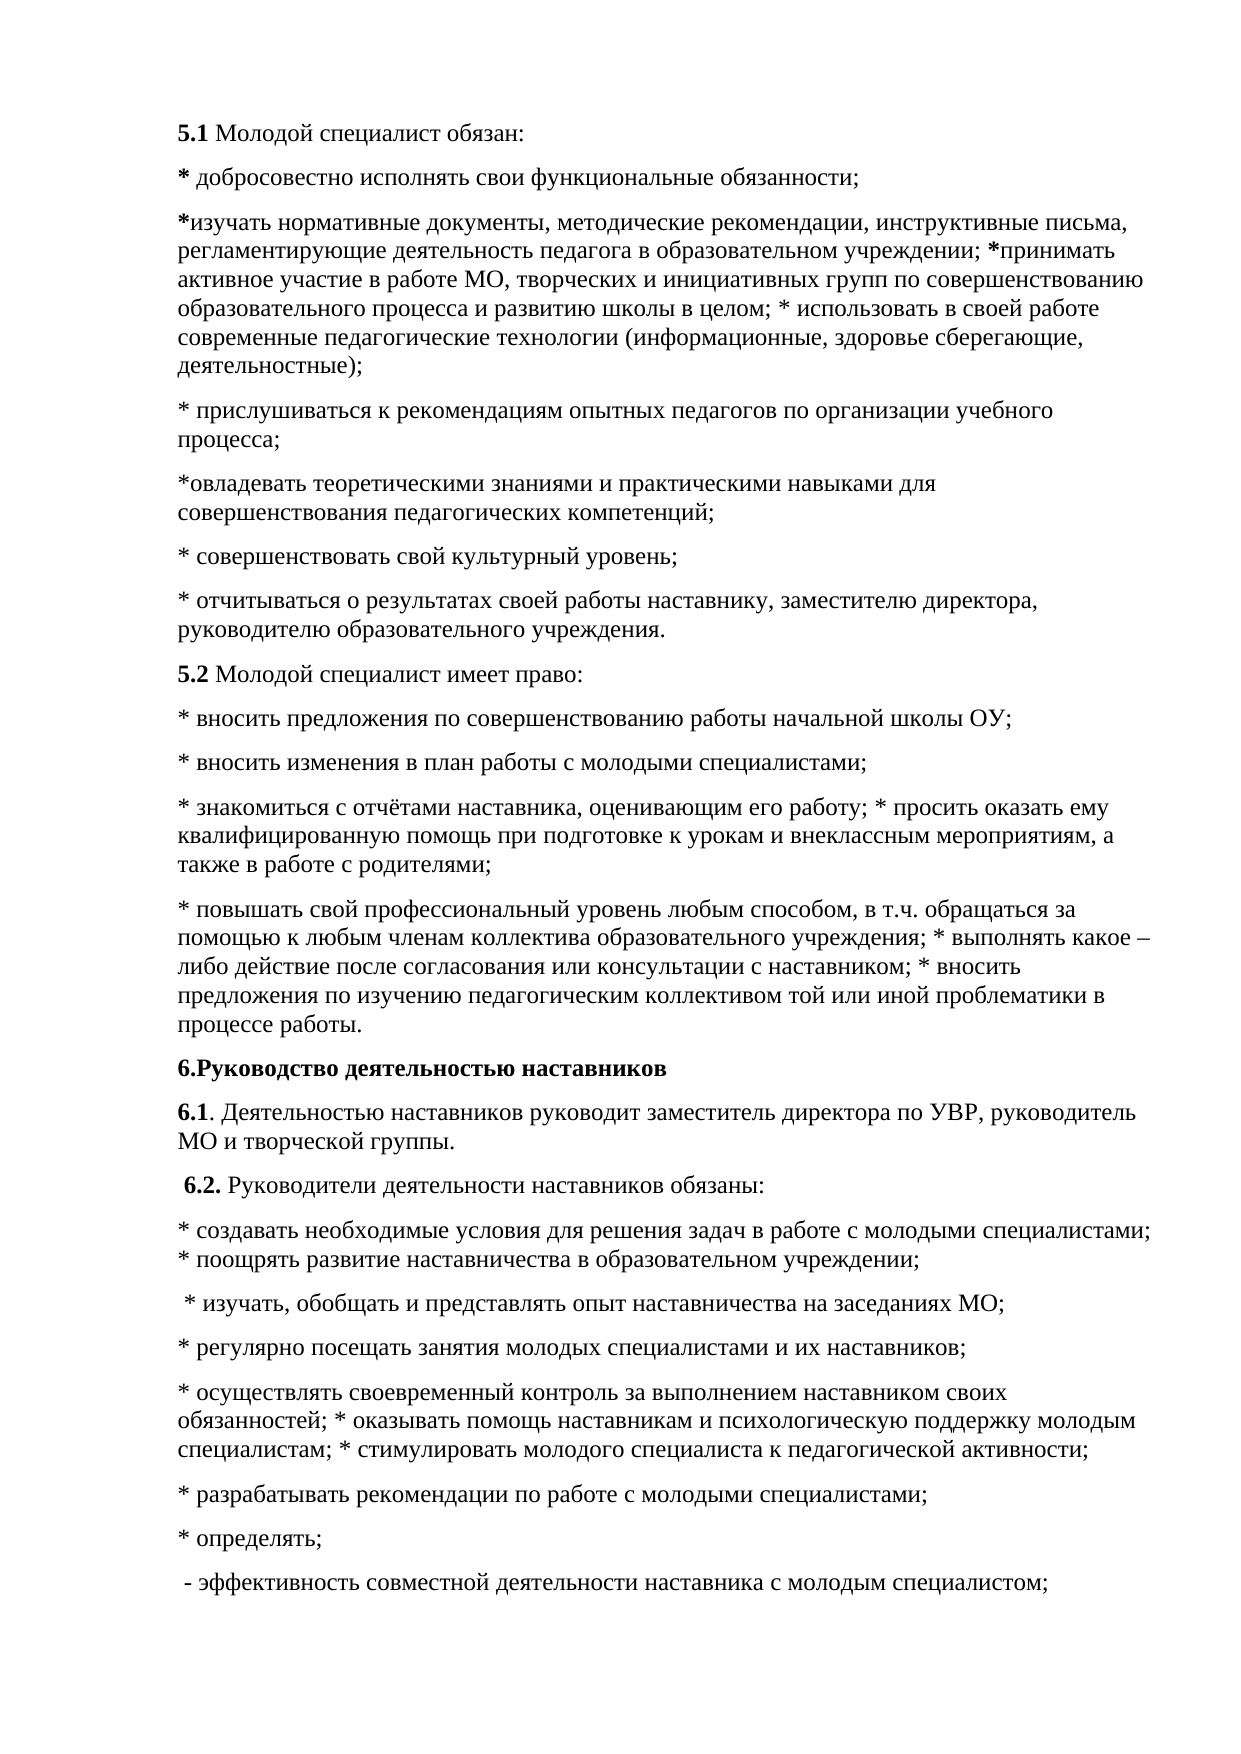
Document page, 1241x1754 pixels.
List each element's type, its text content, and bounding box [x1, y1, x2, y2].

text 6.2. Руководители деятельности наставников обязаны: [177, 1171, 1152, 1199]
text * изучать, обобщать и представлять опыт наставничества на заседаниях МО; [177, 1288, 1152, 1317]
text 6.Руководство деятельностью наставников [177, 1053, 1152, 1082]
text * вносить изменения в план работы с молодыми специалистами; [177, 747, 1152, 776]
text * отчитываться о результатах своей работы наставнику, заместителю директора, руководителю образовательного учреждения. [177, 586, 1152, 643]
text * вносить предложения по совершенствованию работы начальной школы ОУ; [177, 703, 1152, 732]
text *изучать нормативные документы, методические рекомендации, инструктивные письма, регламентирующие деятельность педагога в образовательном учреждении; *принимать активное участие в работе МО, творческих и инициативных групп по совершенствованию образовательного процесса и развитию школы в целом; * использовать в своей работе современные педагогические технологии (информационные, здоровье сберегающие, деятельностные); [177, 207, 1152, 379]
text * повышать свой профессиональный уровень любым способом, в т.ч. обращаться за помощью к любым членам коллектива образовательного учреждения; * выполнять какое – либо действие после согласования или консультации с наставником; * вносить предложения по изучению педагогическим коллективом той или иной проблематики в процессе работы. [177, 894, 1152, 1037]
text * осуществлять своевременный контроль за выполнением наставником своих обязанностей; * оказывать помощь наставникам и психологическую поддержку молодым специалистам; * стимулировать молодого специалиста к педагогической активности; [177, 1377, 1152, 1463]
text * совершенствовать свой культурный уровень; [177, 541, 1152, 570]
text * регулярно посещать занятия молодых специалистами и их наставников; [177, 1332, 1152, 1361]
text * добросовестно исполнять свои функциональные обязанности; [177, 162, 1152, 191]
text * прислушиваться к рекомендациям опытных педагогов по организации учебного процесса; [177, 395, 1152, 452]
text - эффективность совместной деятельности наставника с молодым специалистом; [177, 1567, 1152, 1596]
text 5.1 Молодой специалист обязан: [177, 118, 1152, 147]
text * разрабатывать рекомендации по работе с молодыми специалистами; [177, 1479, 1152, 1507]
text 6.1. Деятельностью наставников руководит заместитель директора по УВР, руководитель МО и творческой группы. [177, 1097, 1152, 1155]
text * определять; [177, 1523, 1152, 1552]
text *овладевать теоретическими знаниями и практическими навыками для совершенствования педагогических компетенций; [177, 468, 1152, 526]
text 5.2 Молодой специалист имеет право: [177, 659, 1152, 687]
text * знакомиться с отчётами наставника, оценивающим его работу; * просить оказать ему квалифицированную помощь при подготовке к урокам и внеклассным мероприятиям, а также в работе с родителями; [177, 792, 1152, 878]
text * создавать необходимые условия для решения задач в работе с молодыми специалистами; * поощрять развитие наставничества в образовательном учреждении; [177, 1215, 1152, 1272]
